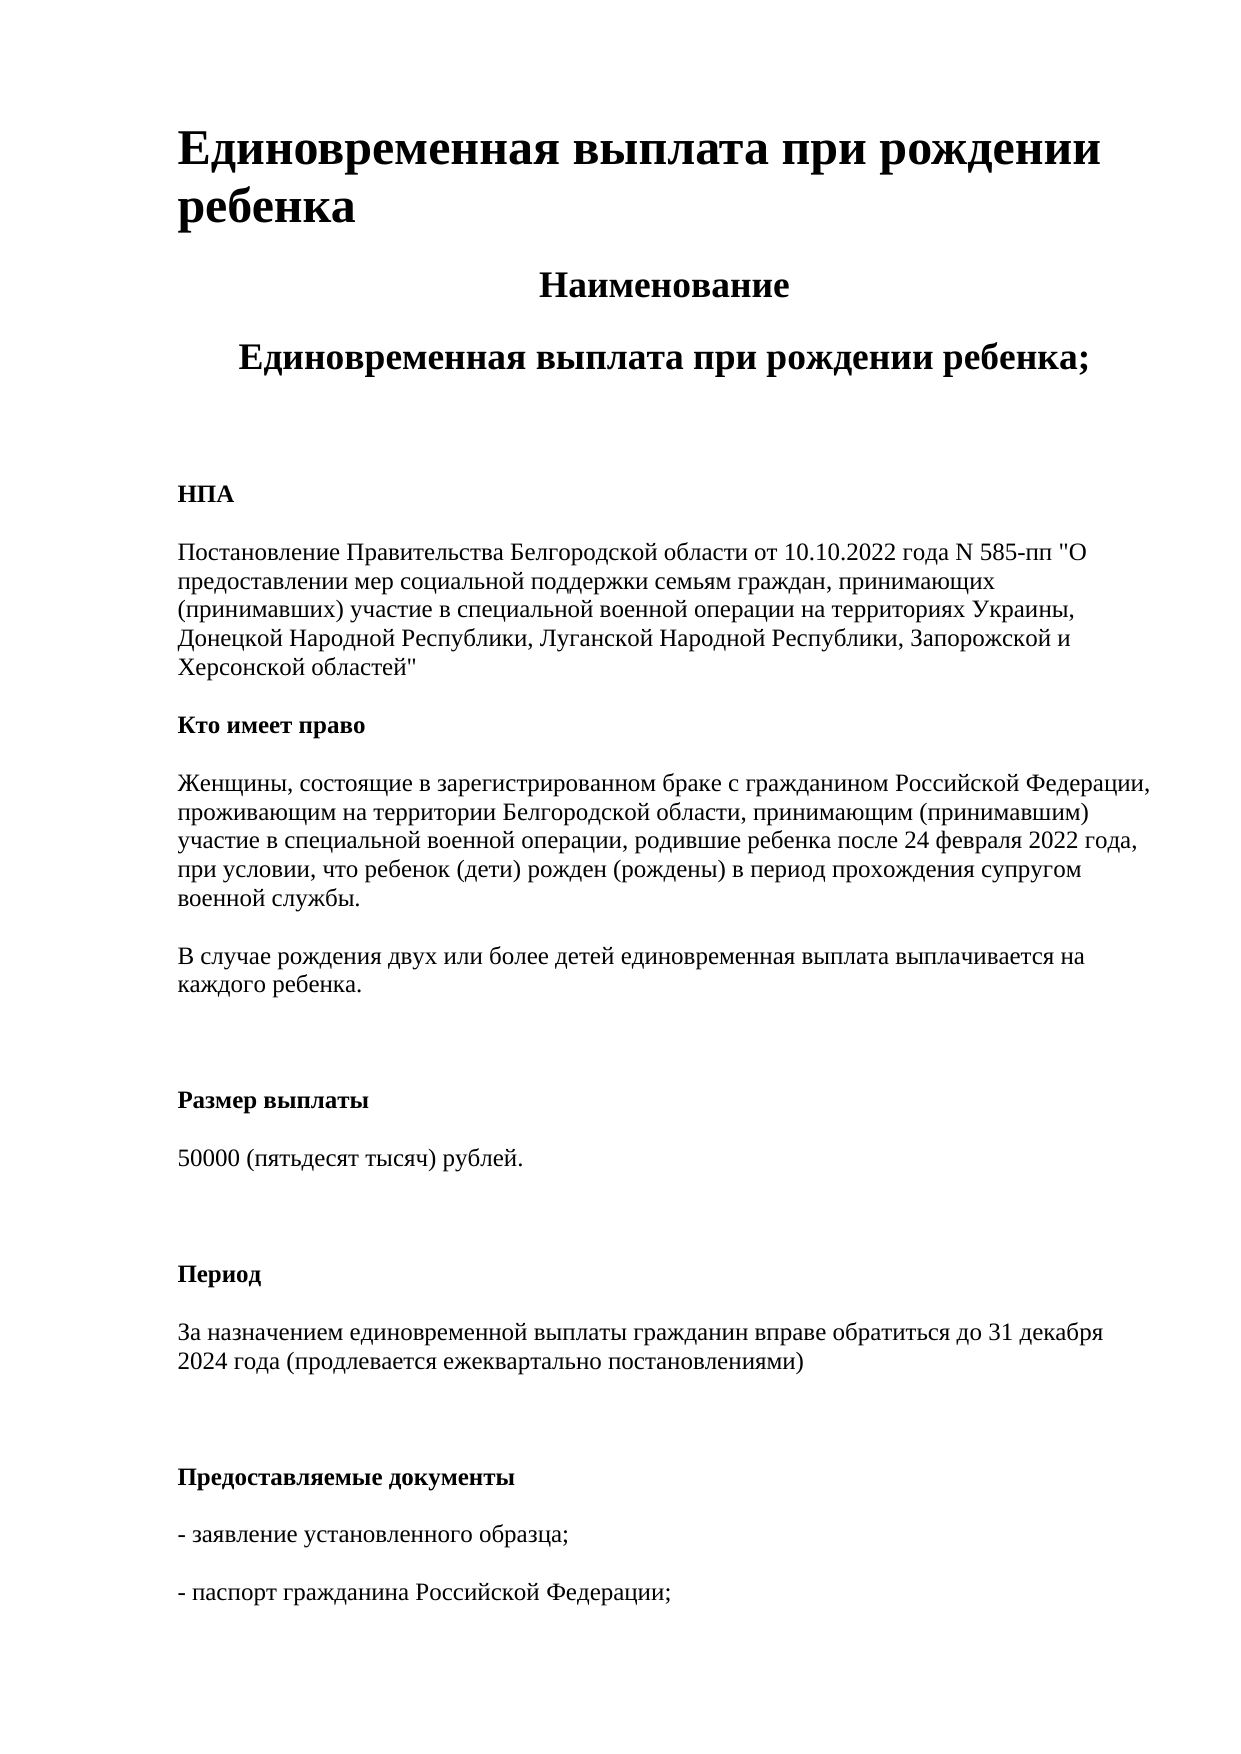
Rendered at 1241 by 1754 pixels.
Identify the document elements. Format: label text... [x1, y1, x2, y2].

text Наименование [177, 262, 1152, 305]
text Период [177, 1259, 1152, 1288]
text Единовременная выплата при рождении ребенка; [177, 334, 1152, 378]
text НПА [177, 479, 1152, 508]
text 50000 (пятьдесят тысяч) рублей. [177, 1143, 1152, 1172]
text - заявление установленного образца; [177, 1519, 1152, 1548]
text Женщины, состоящие в зарегистрированном браке с гражданином Российской Федерации, проживающим на территории Белгородской области, принимающим (принимавшим) участие в специальной военной операции, родившие ребенка после 24 февраля 2022 года, при условии, что ребенок (дети) рожден (рождены) в период прохождения супругом военной службы. [177, 768, 1152, 912]
text Постановление Правительства Белгородской области от 10.10.2022 года N 585-пп "О предоставлении мер социальной поддержки семьям граждан, принимающих (принимавших) участие в специальной военной операции на территориях Украины, Донецкой Народной Республики, Луганской Народной Республики, Запорожской и Херсонской областей" [177, 537, 1152, 681]
text В случае рождения двух или более детей единовременная выплата выплачивается на каждого ребенка. [177, 941, 1152, 998]
text Предоставляемые документы [177, 1462, 1152, 1490]
text Единовременная выплата при рождении ребенка [177, 118, 1152, 233]
text Размер выплаты [177, 1085, 1152, 1114]
text Кто имеет право [177, 710, 1152, 739]
text За назначением единовременной выплаты гражданин вправе обратиться до 31 декабря 2024 года (продлевается ежеквартально постановлениями) [177, 1317, 1152, 1374]
text - паспорт гражданина Российской Федерации; [177, 1577, 1152, 1606]
